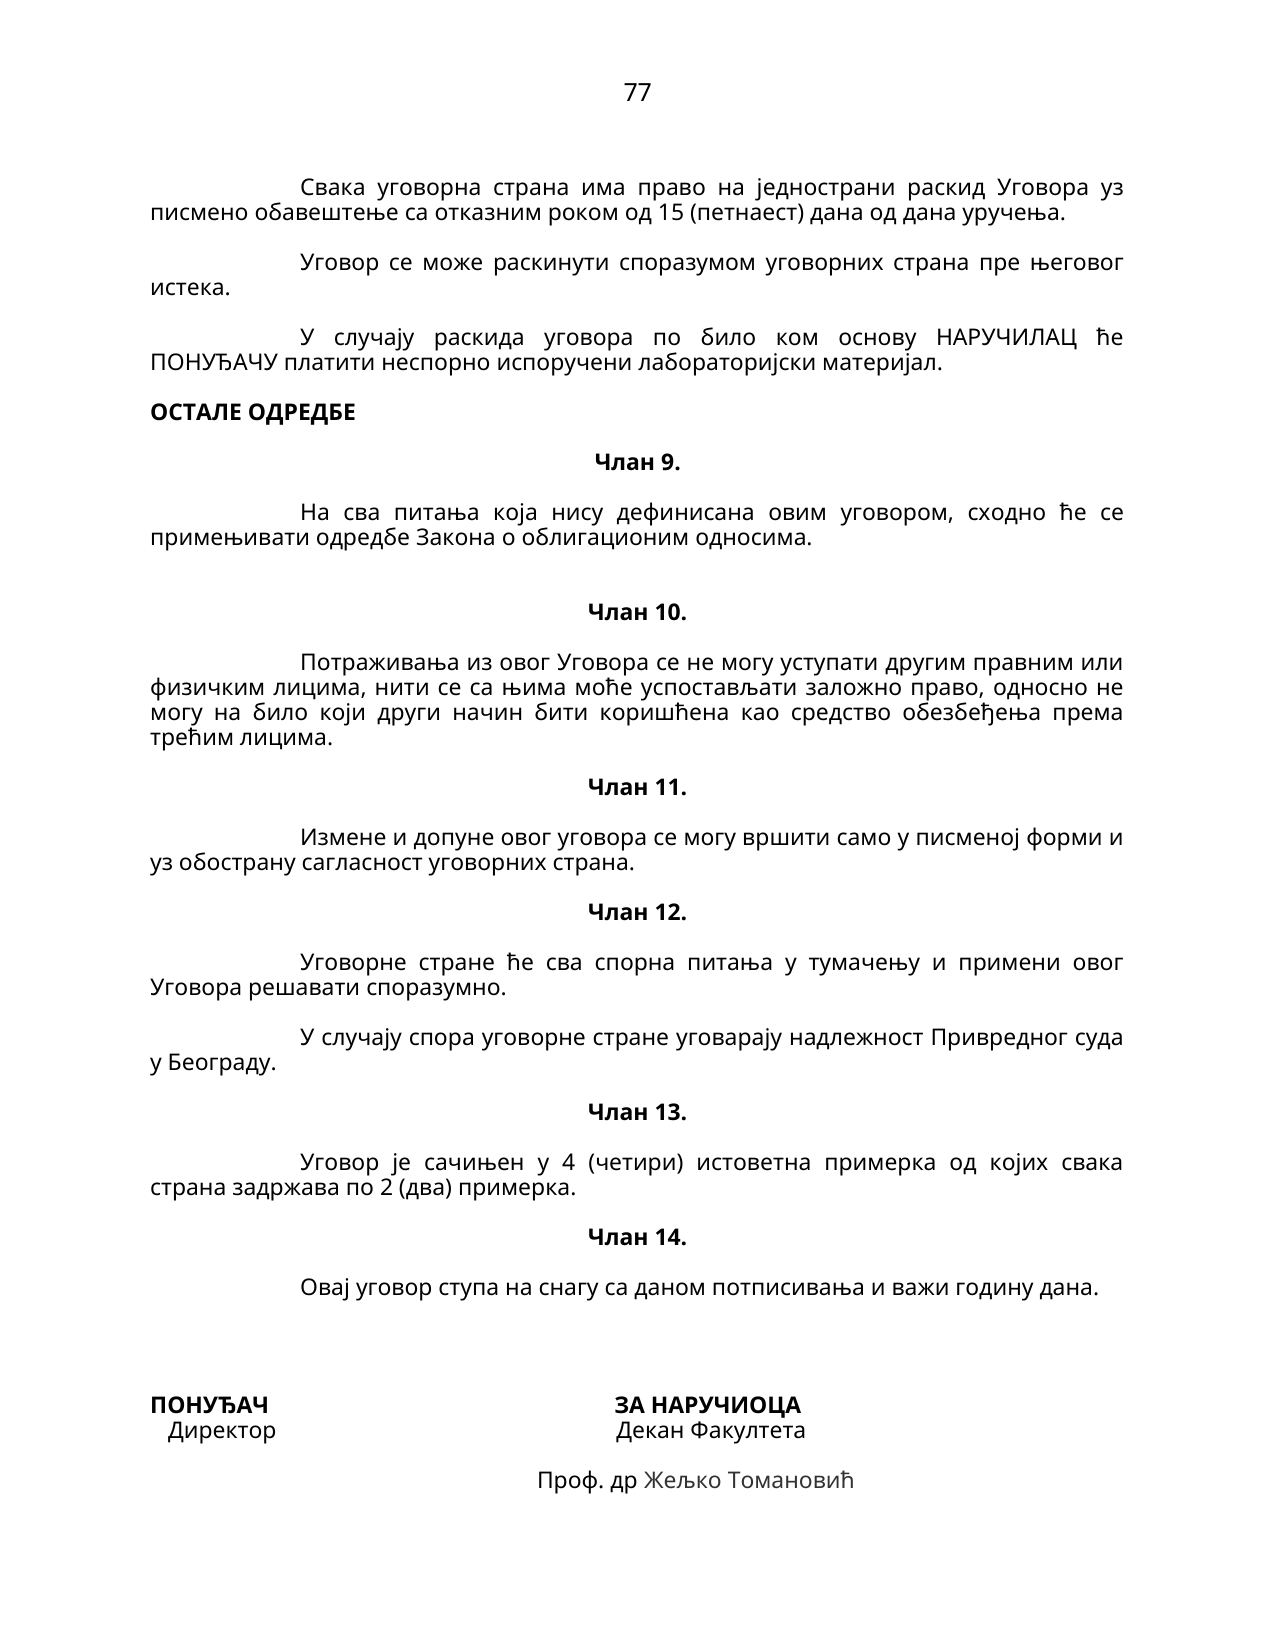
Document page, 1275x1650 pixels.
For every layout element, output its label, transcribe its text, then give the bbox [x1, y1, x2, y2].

text Члан 13. [150, 1100, 1125, 1125]
text Уговор се може раскинути споразумом уговорних страна пре његовог истека. [150, 250, 1125, 300]
text Члан 14. [150, 1225, 1125, 1250]
text У случају спора уговорне стране уговарају надлежност Привредног суда у Београду. [150, 1025, 1125, 1075]
text Измене и допуне овог уговора се могу вршити само у писменој форми и уз обострану сагласност уговорних страна. [150, 825, 1125, 875]
text Члан 9. [150, 450, 1125, 475]
text Проф. др Жељко Томановић [150, 1468, 1125, 1493]
text Свака уговорна страна има право на једнострани раскид Уговора уз писмено обавештење са отказним роком од 15 (петнаест) дана од дана уручења. [150, 175, 1125, 225]
text Директор Декан Факултета [150, 1418, 1125, 1443]
text ОСТАЛЕ ОДРЕДБЕ [150, 400, 1125, 425]
text Потраживања из овог Уговора се не могу уступати другим правним или физичким лицима, нити се са њима моће успостављати заложно право, односно не могу на било који други начин бити коришћена као средство обезбеђења према трећим лицима. [150, 650, 1125, 750]
text Члан 12. [150, 900, 1125, 925]
text Уговор је сачињен у 4 (четири) истоветна примерка од којих свака страна задржава по 2 (два) примерка. [150, 1150, 1125, 1200]
text У случају раскида уговора по било ком основу НАРУЧИЛАЦ ће ПОНУЂАЧУ платити неспорно испоручени лабораторијски материјал. [150, 325, 1125, 375]
text Члан 11. [150, 775, 1125, 800]
text Члан 10. [150, 600, 1125, 625]
text На сва питања која нису дефинисана овим уговором, сходно ће се примењивати одредбе Закона о облигационим односима. [150, 500, 1125, 550]
text Овај уговор ступа на снагу са даном потписивања и важи годину дана. [150, 1275, 1125, 1300]
text Уговорне стране ће сва спорна питања у тумачењу и примени овог Уговора решавати споразумно. [150, 950, 1125, 1000]
text ПОНУЂАЧ ЗА НАРУЧИОЦА [150, 1393, 1125, 1418]
